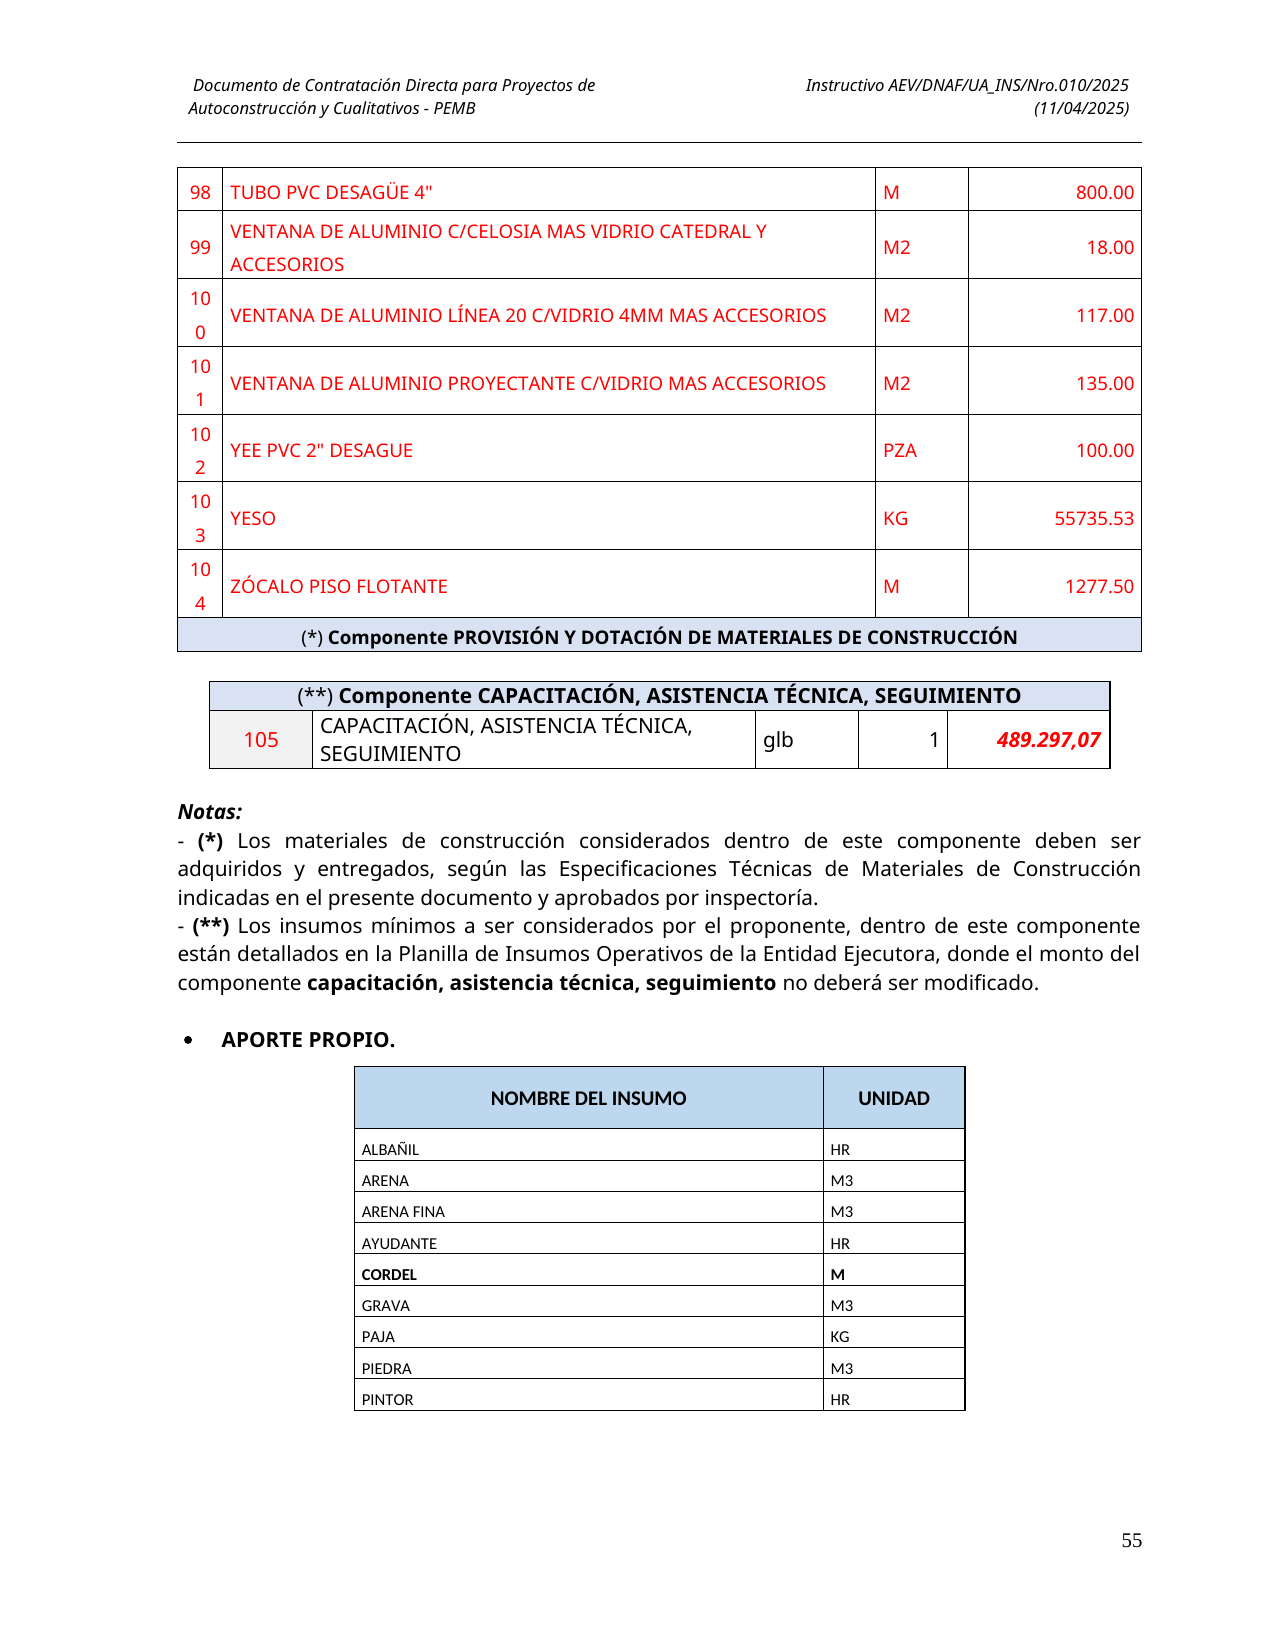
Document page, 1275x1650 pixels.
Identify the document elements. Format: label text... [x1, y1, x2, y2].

text - (*) Los materiales de construcción considerados dentro de este componente deben ser adquiridos y entregados, según las Especificaciones Técnicas de Materiales de Construcción indicadas en el presente documento y aprobados por inspectoría. [177, 826, 1142, 911]
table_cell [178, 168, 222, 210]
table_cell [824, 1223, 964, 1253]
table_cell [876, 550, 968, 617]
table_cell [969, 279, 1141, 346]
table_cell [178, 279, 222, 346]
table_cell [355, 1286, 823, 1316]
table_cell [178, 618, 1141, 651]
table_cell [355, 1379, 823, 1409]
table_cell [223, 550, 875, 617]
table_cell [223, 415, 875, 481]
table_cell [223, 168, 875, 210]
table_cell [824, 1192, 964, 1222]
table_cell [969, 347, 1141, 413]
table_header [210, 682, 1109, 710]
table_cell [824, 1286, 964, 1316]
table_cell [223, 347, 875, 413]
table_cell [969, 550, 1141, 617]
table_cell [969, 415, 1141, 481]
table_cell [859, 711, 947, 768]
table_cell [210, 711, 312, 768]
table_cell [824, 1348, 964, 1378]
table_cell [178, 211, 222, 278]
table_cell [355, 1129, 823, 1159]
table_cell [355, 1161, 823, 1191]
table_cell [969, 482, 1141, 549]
text Notas: [177, 797, 1142, 826]
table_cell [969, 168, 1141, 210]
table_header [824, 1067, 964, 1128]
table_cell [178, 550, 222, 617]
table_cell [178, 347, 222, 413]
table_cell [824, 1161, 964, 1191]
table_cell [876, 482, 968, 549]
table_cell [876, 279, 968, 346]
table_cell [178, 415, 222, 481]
list APORTE PROPIO. [184, 1025, 1142, 1053]
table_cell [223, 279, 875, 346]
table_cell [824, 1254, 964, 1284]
text - (**) Los insumos mínimos a ser considerados por el proponente, dentro de este componente están detallados en la Planilla de Insumos Operativos de la Entidad Ejecutora, donde el monto del componente capacitación, asistencia técnica, seguimiento no deberá ser modificado. [177, 911, 1142, 996]
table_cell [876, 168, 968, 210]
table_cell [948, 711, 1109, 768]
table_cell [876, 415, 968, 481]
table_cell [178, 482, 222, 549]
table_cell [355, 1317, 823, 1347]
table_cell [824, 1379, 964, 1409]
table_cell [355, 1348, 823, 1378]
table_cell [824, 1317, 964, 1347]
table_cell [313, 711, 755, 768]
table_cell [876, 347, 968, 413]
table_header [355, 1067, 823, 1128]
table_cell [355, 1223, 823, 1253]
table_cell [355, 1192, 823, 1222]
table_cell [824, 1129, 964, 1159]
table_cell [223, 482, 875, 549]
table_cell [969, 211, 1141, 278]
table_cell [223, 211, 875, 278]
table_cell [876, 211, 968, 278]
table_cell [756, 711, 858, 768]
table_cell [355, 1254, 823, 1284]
